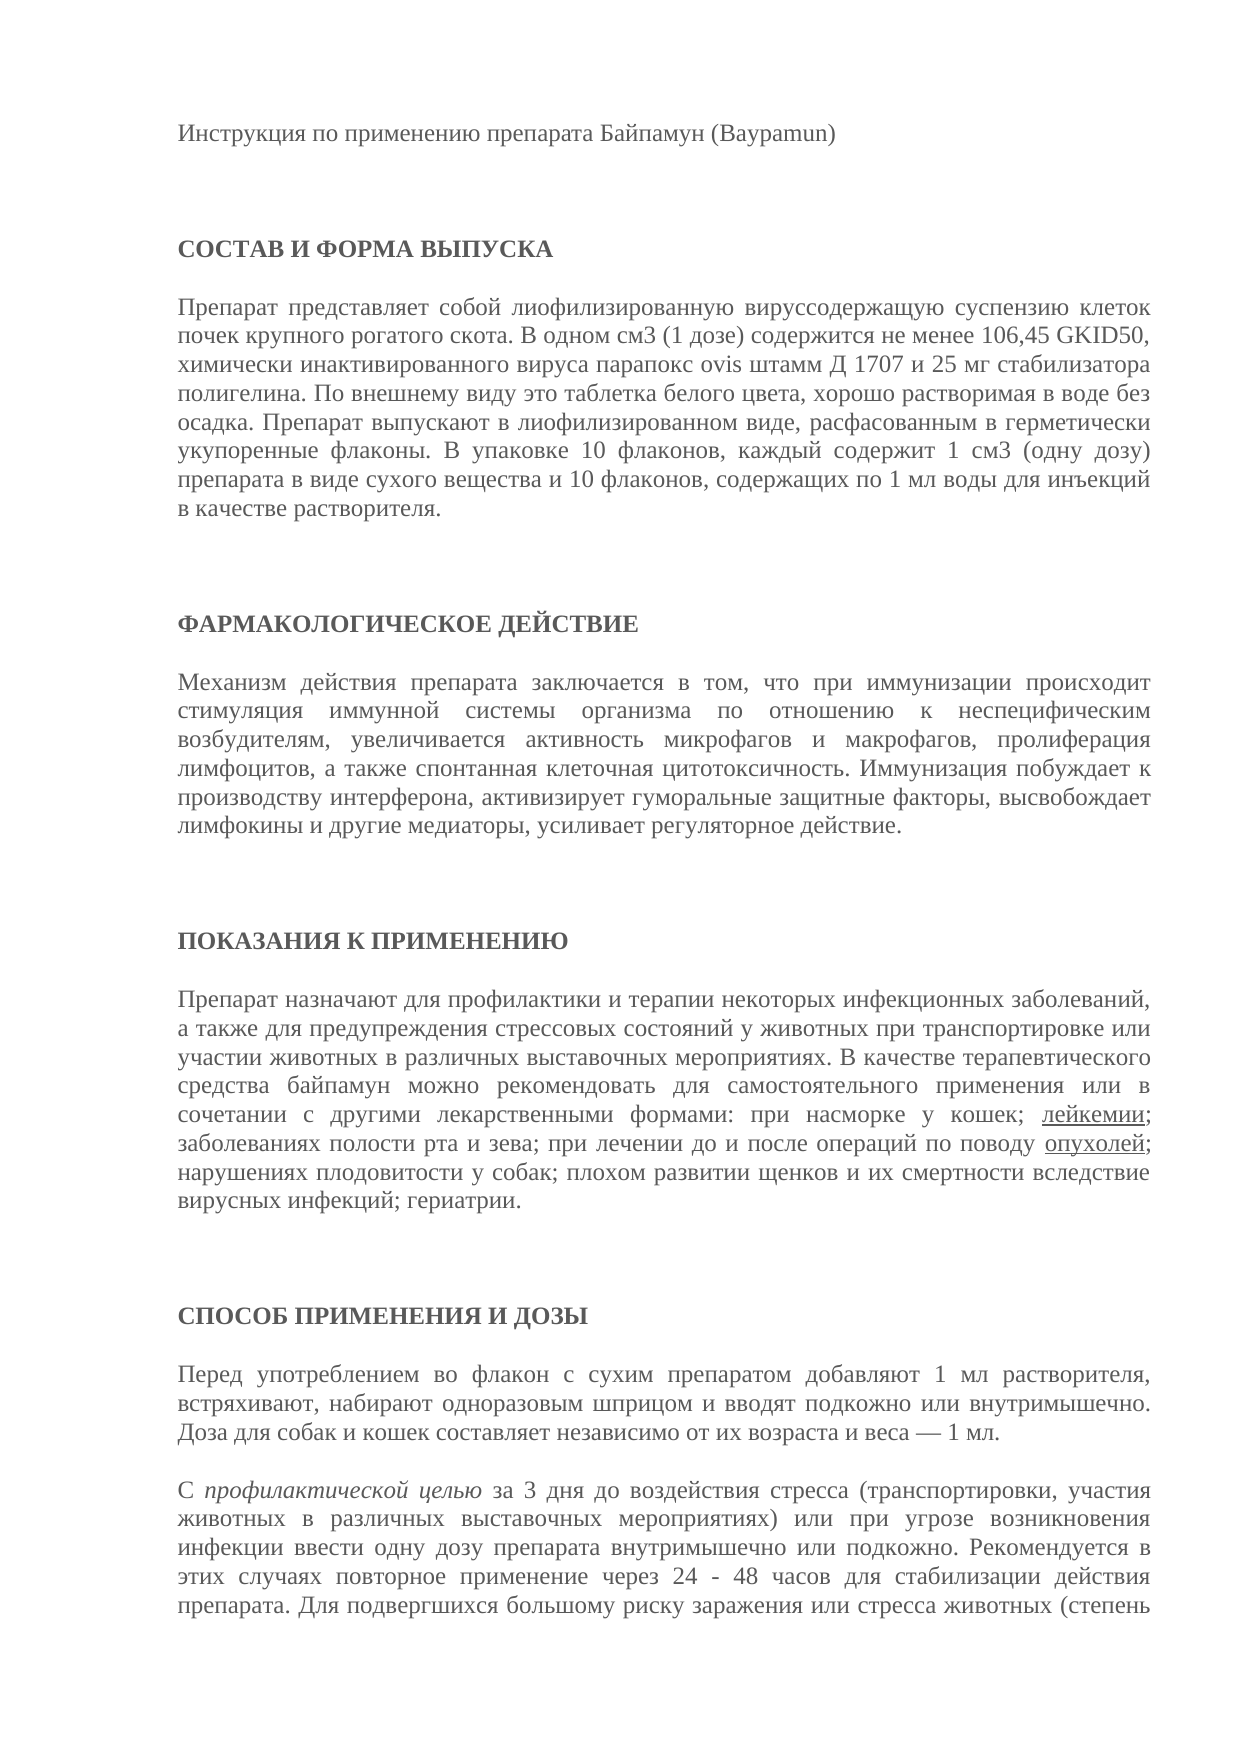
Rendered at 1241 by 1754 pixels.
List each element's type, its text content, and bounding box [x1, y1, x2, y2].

text Препарат назначают для профилактики и терапии некоторых инфекционных заболеваний, а также для предупреждения стрессовых состояний у животных при транспортировке или участии животных в различных выставочных мероприятиях. В качестве терапевтического средства байпамун можно рекомендовать для самостоятельного применения или в сочетании с другими лекарственными формами: при насморке у кошек; лейкемии; заболеваниях полости рта и зева; при лечении до и после операций по поводу опухолей; нарушениях плодовитости у собак; плохом развитии щенков и их смертности вследствие вирусных инфекций; гериатрии. [177, 984, 1152, 1214]
text Препарат представляет собой лиофилизированную вируссодержащую суспензию клеток почек крупного рогатого скота. В одном см3 (1 дозе) содержится не менее 106,45 GKID50, химически инактивированного вируса парапокс ovis штамм Д 1707 и 25 мг стабилизатора полигелина. По внешнему виду это таблетка белого цвета, хорошо растворимая в воде без осадка. Препарат выпускают в лиофилизированном виде, расфасованным в герметически укупоренные флаконы. В упаковке 10 флаконов, каждый содержит 1 см3 (одну дозу) препарата в виде сухого вещества и 10 флаконов, содержащих по 1 мл воды для инъекций в качестве растворителя. [177, 292, 1152, 522]
text ФАРМАКОЛОГИЧЕСКОЕ ДЕЙСТВИЕ [177, 609, 1152, 638]
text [177, 1475, 1152, 1618]
text Механизм действия препарата заключается в том, что при иммунизации происходит стимуляция иммунной системы организма по отношению к неспецифическим возбудителям, увеличивается активность микрофагов и макрофагов, пролиферация лимфоцитов, а также спонтанная клеточная цитотоксичность. Иммунизация побуждает к производству интерферона, активизирует гуморальные защитные факторы, высвобождает лимфокины и другие медиаторы, усиливает регуляторное действие. [177, 667, 1152, 839]
subtitle Инструкция по применению препарата Байпамун (Baypamun) [177, 118, 1152, 147]
text Перед употреблением во флакон с сухим препаратом добавляют 1 мл растворителя, встряхивают, набирают одноразовым шприцом и вводят подкожно или внутримышечно. Доза для собак и кошек составляет независимо от их возраста и веса — 1 мл. [177, 1359, 1152, 1446]
text ПОКАЗАНИЯ К ПРИМЕНЕНИЮ [177, 926, 1152, 955]
text СОСТАВ И ФОРМА ВЫПУСКА [177, 234, 1152, 263]
text СПОСОБ ПРИМЕНЕНИЯ И ДОЗЫ [177, 1301, 1152, 1330]
